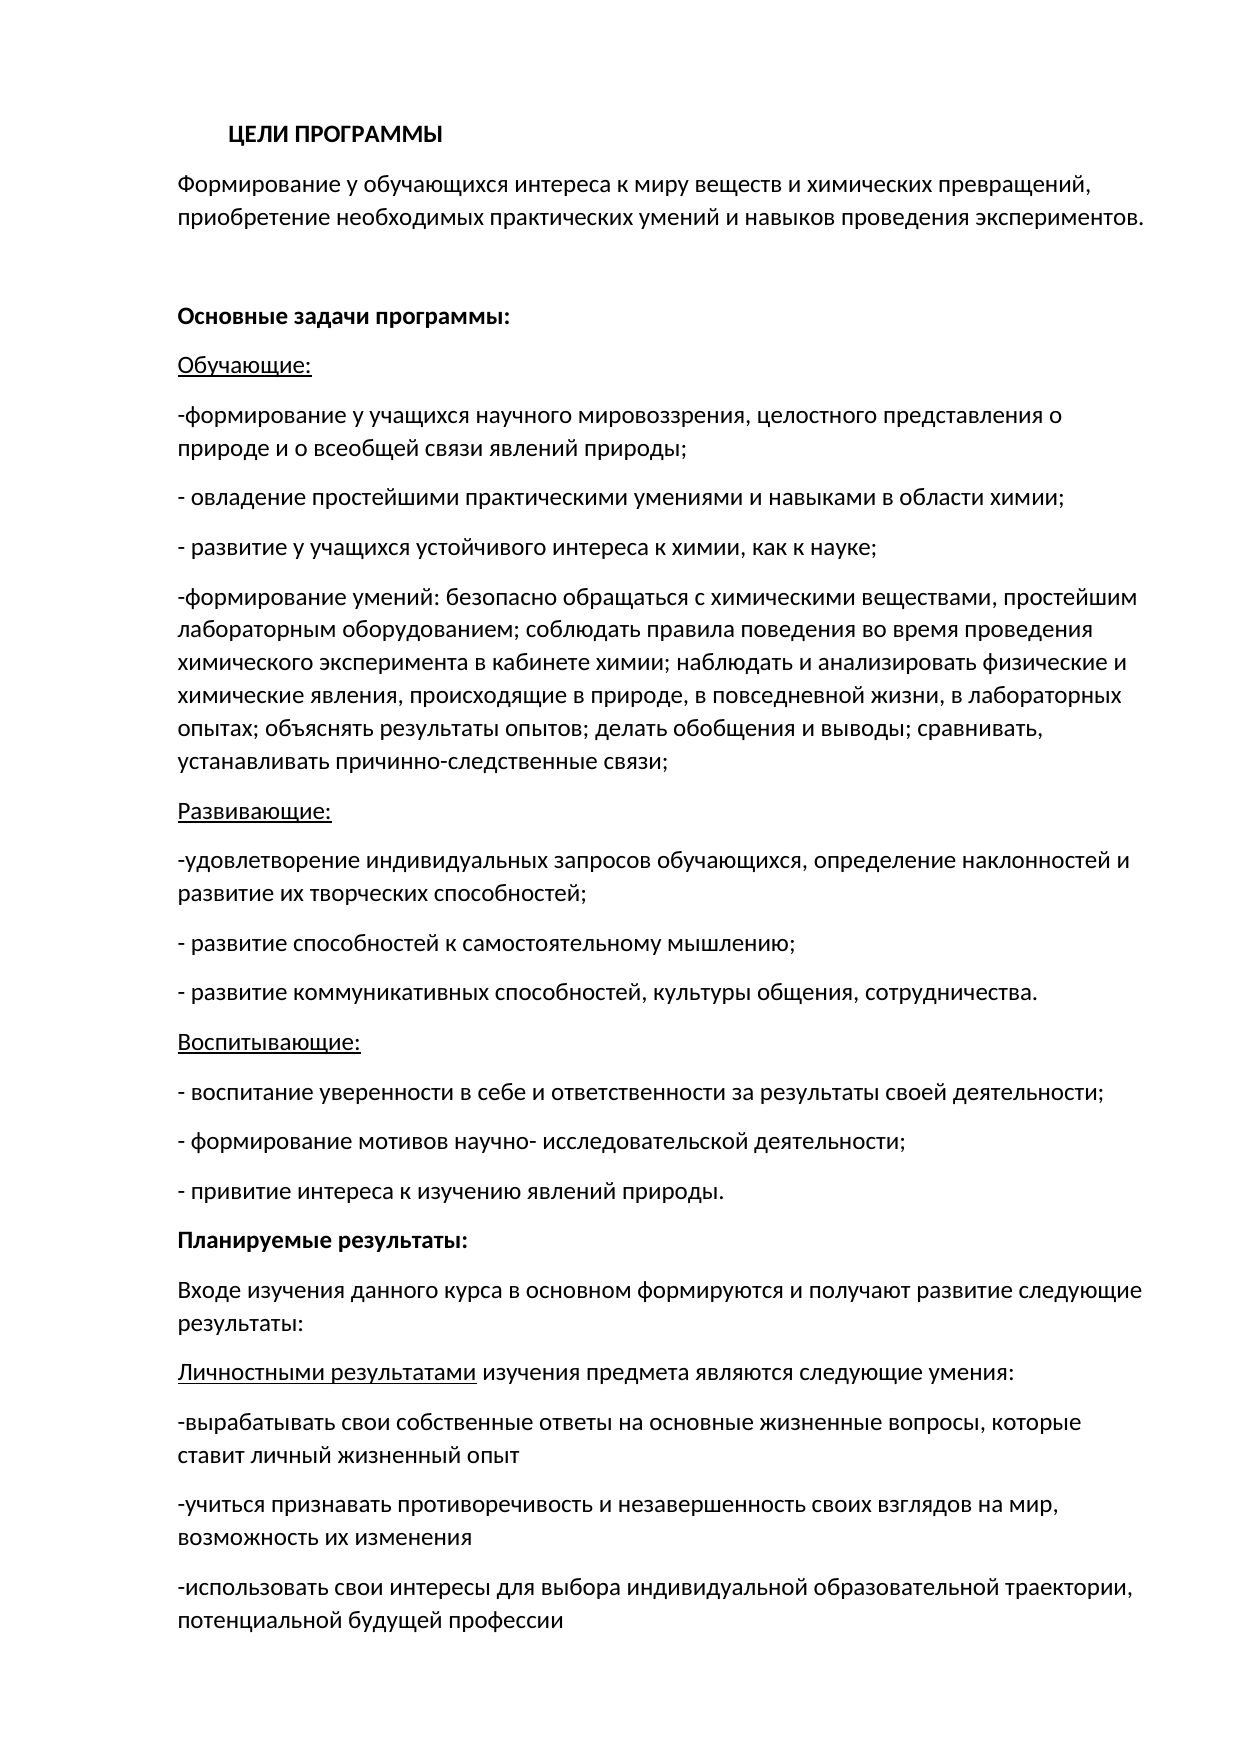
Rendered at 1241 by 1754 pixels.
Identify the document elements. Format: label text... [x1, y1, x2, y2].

text - развитие коммуникативных способностей, культуры общения, сотрудничества. [177, 976, 1152, 1007]
text -использовать свои интересы для выбора индивидуальной образовательной траектории, потенциальной будущей профессии [177, 1571, 1152, 1634]
text -вырабатывать свои собственные ответы на основные жизненные вопросы, которые ставит личный жизненный опыт [177, 1406, 1152, 1469]
text Планируемые результаты: [177, 1224, 1152, 1255]
text Входе изучения данного курса в основном формируются и получают развитие следующие результаты: [177, 1274, 1152, 1337]
text -удовлетворение индивидуальных запросов обучающихся, определение наклонностей и развитие их творческих способностей; [177, 844, 1152, 908]
text Формирование у обучающихся интереса к миру веществ и химических превращений, приобретение необходимых практических умений и навыков проведения экспериментов. [177, 168, 1152, 231]
text -учиться признавать противоречивость и незавершенность своих взглядов на мир, возможность их изменения [177, 1488, 1152, 1552]
text Воспитывающие: [177, 1026, 1152, 1057]
text ЦЕЛИ ПРОГРАММЫ [177, 118, 1152, 149]
text Развивающие: [177, 795, 1152, 825]
text -формирование умений: безопасно обращаться с химическими веществами, простейшим лабораторным оборудованием; соблюдать правила поведения во время проведения химического эксперимента в кабинете химии; наблюдать и анализировать физические и химические явления, происходящие в природе, в повседневной жизни, в лабораторных опытах; объяснять результаты опытов; делать обобщения и выводы; сравнивать, устанавливать причинно-следственные связи; [177, 581, 1152, 776]
text - овладение простейшими практическими умениями и навыками в области химии; [177, 481, 1152, 512]
text Обучающие: [177, 349, 1152, 380]
text - воспитание уверенности в себе и ответственности за результаты своей деятельности; [177, 1076, 1152, 1106]
text Основные задачи программы: [177, 300, 1152, 330]
text - привитие интереса к изучению явлений природы. [177, 1175, 1152, 1205]
text - развитие у учащихся устойчивого интереса к химии, как к науке; [177, 531, 1152, 562]
text -формирование у учащихся научного мировоззрения, целостного представления о природе и о всеобщей связи явлений природы; [177, 399, 1152, 462]
text - формирование мотивов научно- исследовательской деятельности; [177, 1125, 1152, 1156]
text - развитие способностей к самостоятельному мышлению; [177, 927, 1152, 957]
text Личностными результатами изучения предмета являются следующие умения: [177, 1356, 1152, 1387]
